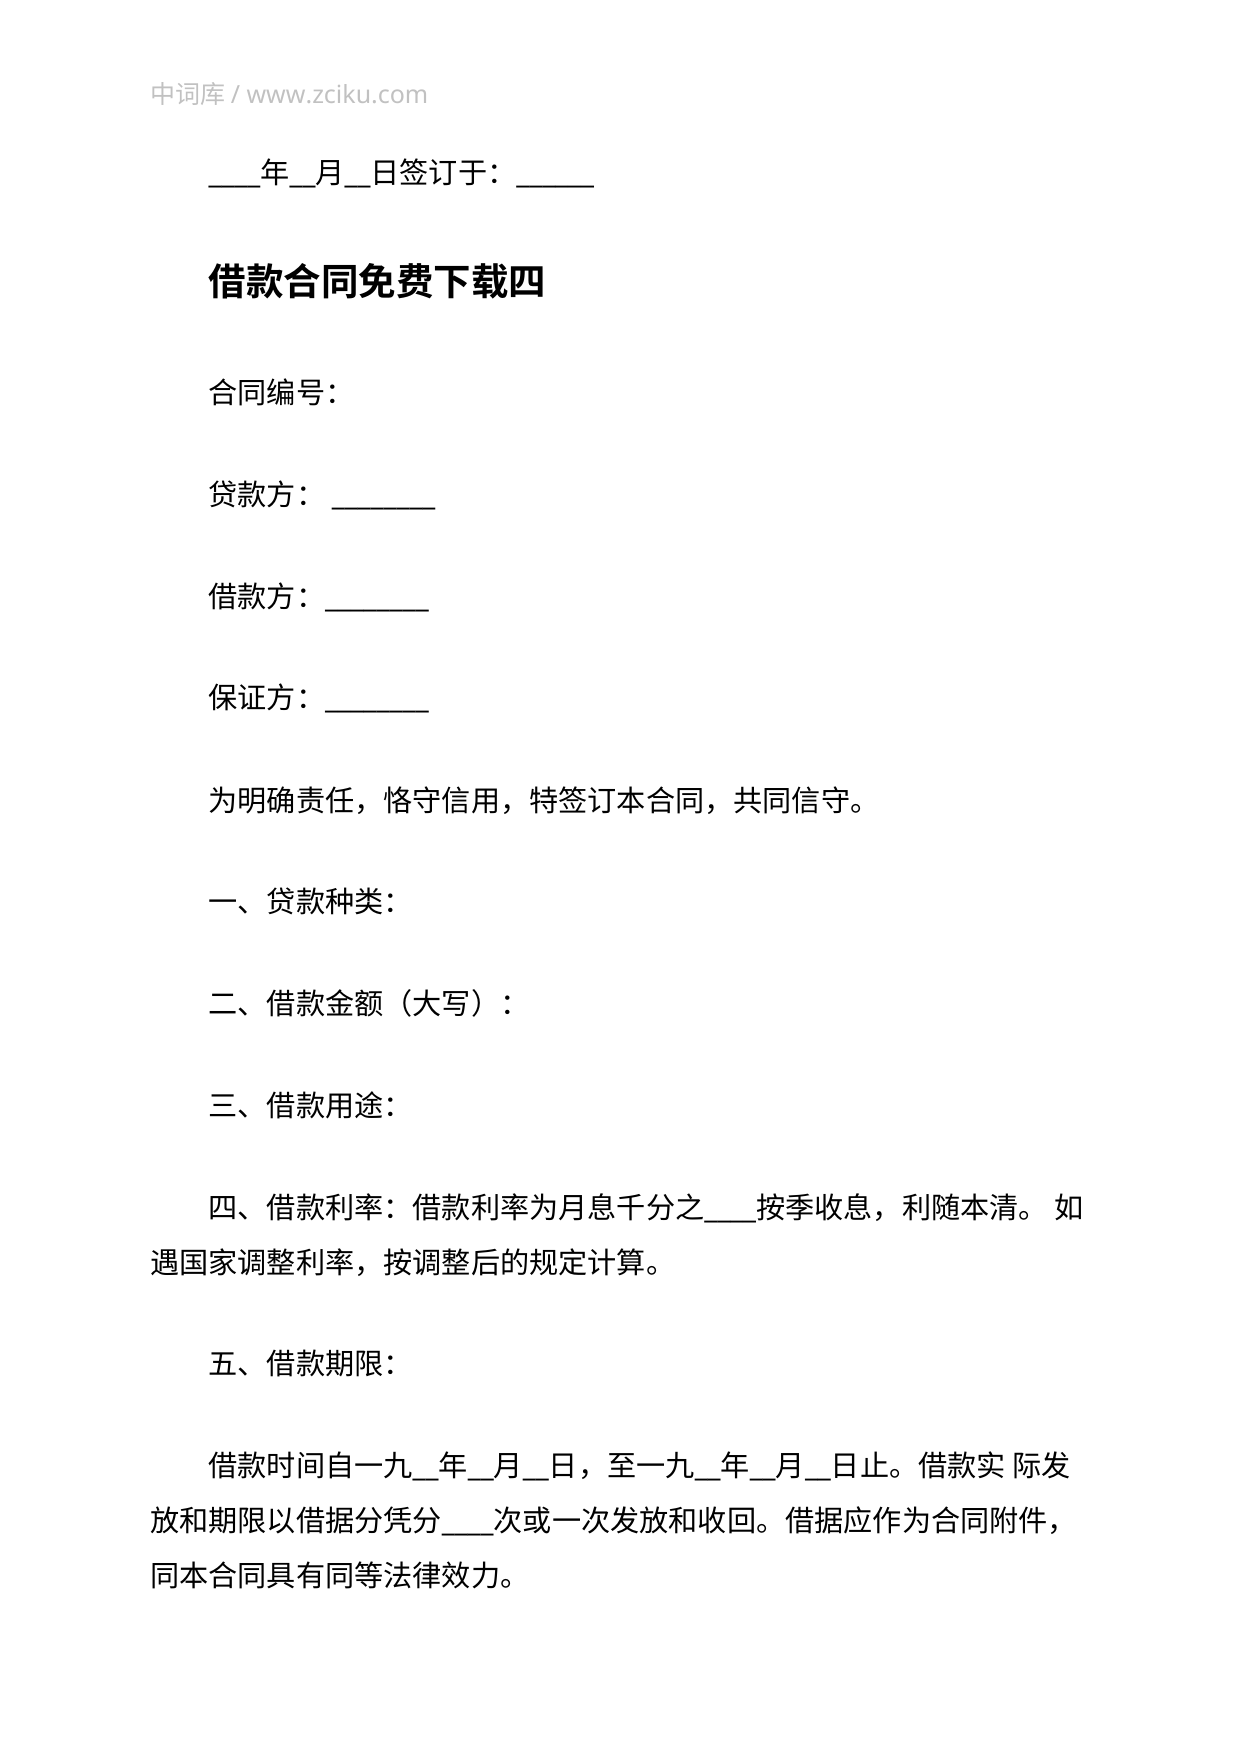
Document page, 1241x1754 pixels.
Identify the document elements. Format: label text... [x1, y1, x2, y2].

text 二、借款金额（大写）： [150, 981, 1090, 1023]
text 合同编号： [150, 369, 1090, 412]
text 一、贷款种类： [150, 879, 1090, 921]
text 保证方：________ [150, 675, 1090, 717]
text 贷款方： ________ [150, 471, 1090, 513]
text 借款合同免费下载四 [150, 252, 1090, 306]
text 借款时间自一九__年__月__日，至一九__年__月__日止。借款实 际发放和期限以借据分凭分____次或一次发放和收回。借据应作为合同附件， 同本合同具有同等法律效力。 [150, 1443, 1090, 1595]
text 借款方：________ [150, 573, 1090, 616]
text 三、借款用途： [150, 1082, 1090, 1125]
text 为明确责任，恪守信用，特签订本合同，共同信守。 [150, 777, 1090, 819]
text 四、借款利率：借款利率为月息千分之____按季收息，利随本清。 如遇国家调整利率，按调整后的规定计算。 [150, 1184, 1090, 1281]
text ____年__月__日签订于：______ [150, 150, 1090, 192]
text 五、借款期限： [150, 1341, 1090, 1383]
